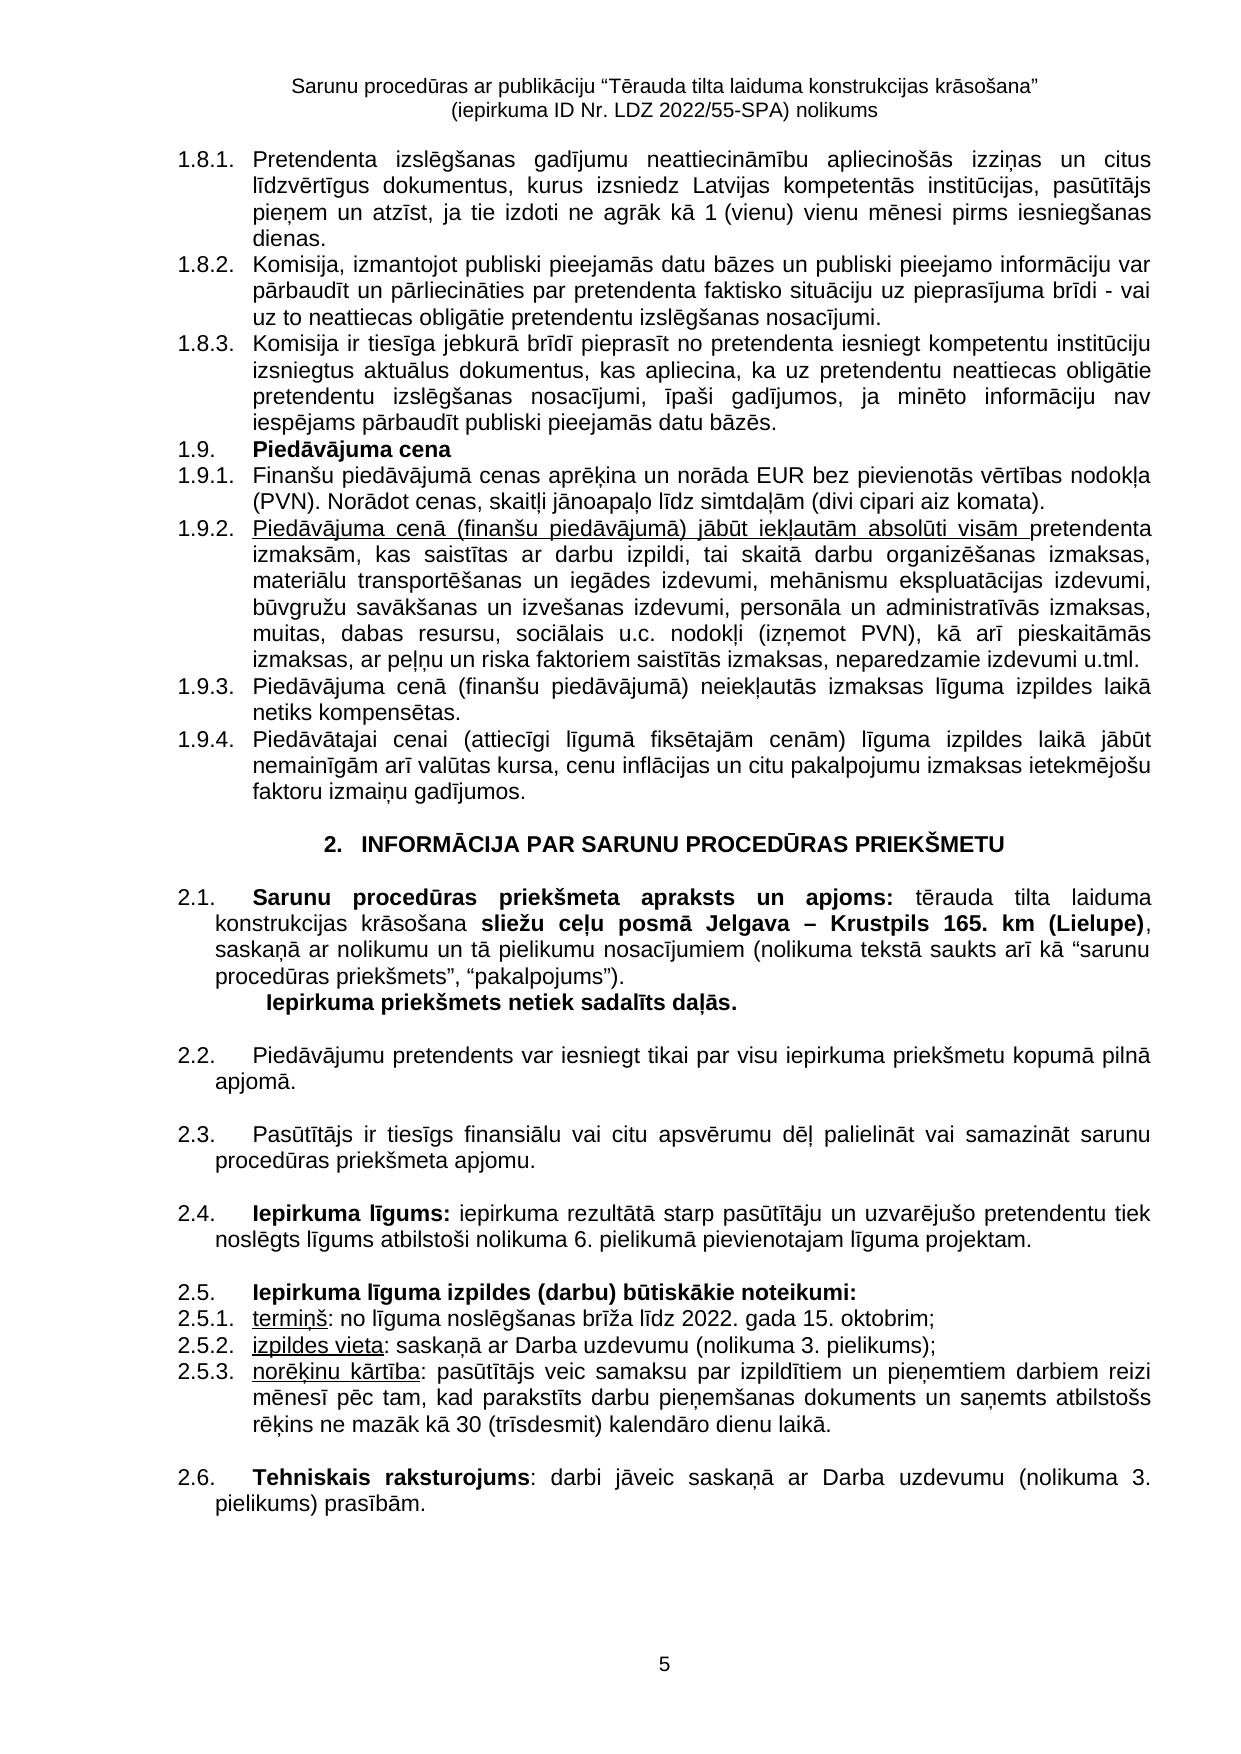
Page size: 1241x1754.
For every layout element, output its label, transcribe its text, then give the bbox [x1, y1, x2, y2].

list izpildes vieta: saskaņā ar Darba uzdevumu (nolikuma 3. pielikums); [177, 1332, 1152, 1358]
list Iepirkuma līguma izpildes (darbu) būtiskākie noteikumi: [177, 1279, 1152, 1305]
list Informācija par sarunu procedūras priekšmetu [177, 831, 1152, 857]
list Iepirkuma līgums: iepirkuma rezultātā starp pasūtītāju un uzvarējušo pretendentu tiek noslēgts līgums atbilstoši nolikuma 6. pielikumā pievienotajam līguma projektam. [177, 1200, 1152, 1253]
list Sarunu procedūras priekšmeta apraksts un apjoms: tērauda tilta laiduma konstrukcijas krāsošana sliežu ceļu posmā Jelgava – Krustpils 165. km (Lielupe), saskaņā ar nolikumu un tā pielikumu nosacījumiem (nolikuma tekstā saukts arī kā “sarunu procedūras priekšmets”, “pakalpojums”). [177, 884, 1152, 989]
list Piedāvātajai cenai (attiecīgi līgumā fiksētajām cenām) līguma izpildes laikā jābūt nemainīgām arī valūtas kursa, cenu inflācijas un citu pakalpojumu izmaksas ietekmējošu faktoru izmaiņu gadījumos. [177, 726, 1152, 804]
list Piedāvājumu pretendents var iesniegt tikai par visu iepirkuma priekšmetu kopumā pilnā apjomā. [177, 1042, 1152, 1094]
list termiņš: no līguma noslēgšanas brīža līdz 2022. gada 15. oktobrim; [177, 1305, 1152, 1332]
list Piedāvājuma cenā (finanšu piedāvājumā) neiekļautās izmaksas līguma izpildes laikā netiks kompensētas. [177, 673, 1152, 726]
list Pasūtītājs ir tiesīgs finansiālu vai citu apsvērumu dēļ palielināt vai samazināt sarunu procedūras priekšmeta apjomu. [177, 1121, 1152, 1173]
list Komisija ir tiesīga jebkurā brīdī pieprasīt no pretendenta iesniegt kompetentu institūciju izsniegtus aktuālus dokumentus, kas apliecina, ka uz pretendentu neattiecas obligātie pretendentu izslēgšanas nosacījumi, īpaši gadījumos, ja minēto informāciju nav iespējams pārbaudīt publiski pieejamās datu bāzēs. [177, 330, 1152, 436]
list Iepirkuma priekšmets netiek sadalīts daļās. [215, 989, 1152, 1015]
list Tehniskais raksturojums: darbi jāveic saskaņā ar Darba uzdevumu (nolikuma 3. pielikums) prasībām. [177, 1463, 1152, 1516]
list Piedāvājuma cena [177, 436, 1152, 462]
list norēķinu kārtība: pasūtītājs veic samaksu par izpildītiem un pieņemtiem darbiem reizi mēnesī pēc tam, kad parakstīts darbu pieņemšanas dokuments un saņemts atbilstošs rēķins ne mazāk kā 30 (trīsdesmit) kalendāro dienu laikā. [177, 1358, 1152, 1437]
list Finanšu piedāvājumā cenas aprēķina un norāda EUR bez pievienotās vērtības nodokļa (PVN). Norādot cenas, skaitļi jānoapaļo līdz simtdaļām (divi cipari aiz komata). [177, 462, 1152, 515]
list Piedāvājuma cenā (finanšu piedāvājumā) jābūt iekļautām absolūti visām pretendenta izmaksām, kas saistītas ar darbu izpildi, tai skaitā darbu organizēšanas izmaksas, materiālu transportēšanas un iegādes izdevumi, mehānismu ekspluatācijas izdevumi, būvgružu savākšanas un izvešanas izdevumi, personāla un administratīvās izmaksas, muitas, dabas resursu, sociālais u.c. nodokļi (izņemot PVN), kā arī pieskaitāmās izmaksas, ar peļņu un riska faktoriem saistītās izmaksas, neparedzamie izdevumi u.tml. [177, 515, 1152, 673]
list Pretendenta izslēgšanas gadījumu neattiecināmību apliecinošās izziņas un citus līdzvērtīgus dokumentus, kurus izsniedz Latvijas kompetentās institūcijas, pasūtītājs pieņem un atzīst, ja tie izdoti ne agrāk kā 1 (vienu) vienu mēnesi pirms iesniegšanas dienas. [177, 146, 1152, 251]
list Komisija, izmantojot publiski pieejamās datu bāzes un publiski pieejamo informāciju var pārbaudīt un pārliecināties par pretendenta faktisko situāciju uz pieprasījuma brīdi - vai uz to neattiecas obligātie pretendentu izslēgšanas nosacījumi. [177, 251, 1152, 330]
